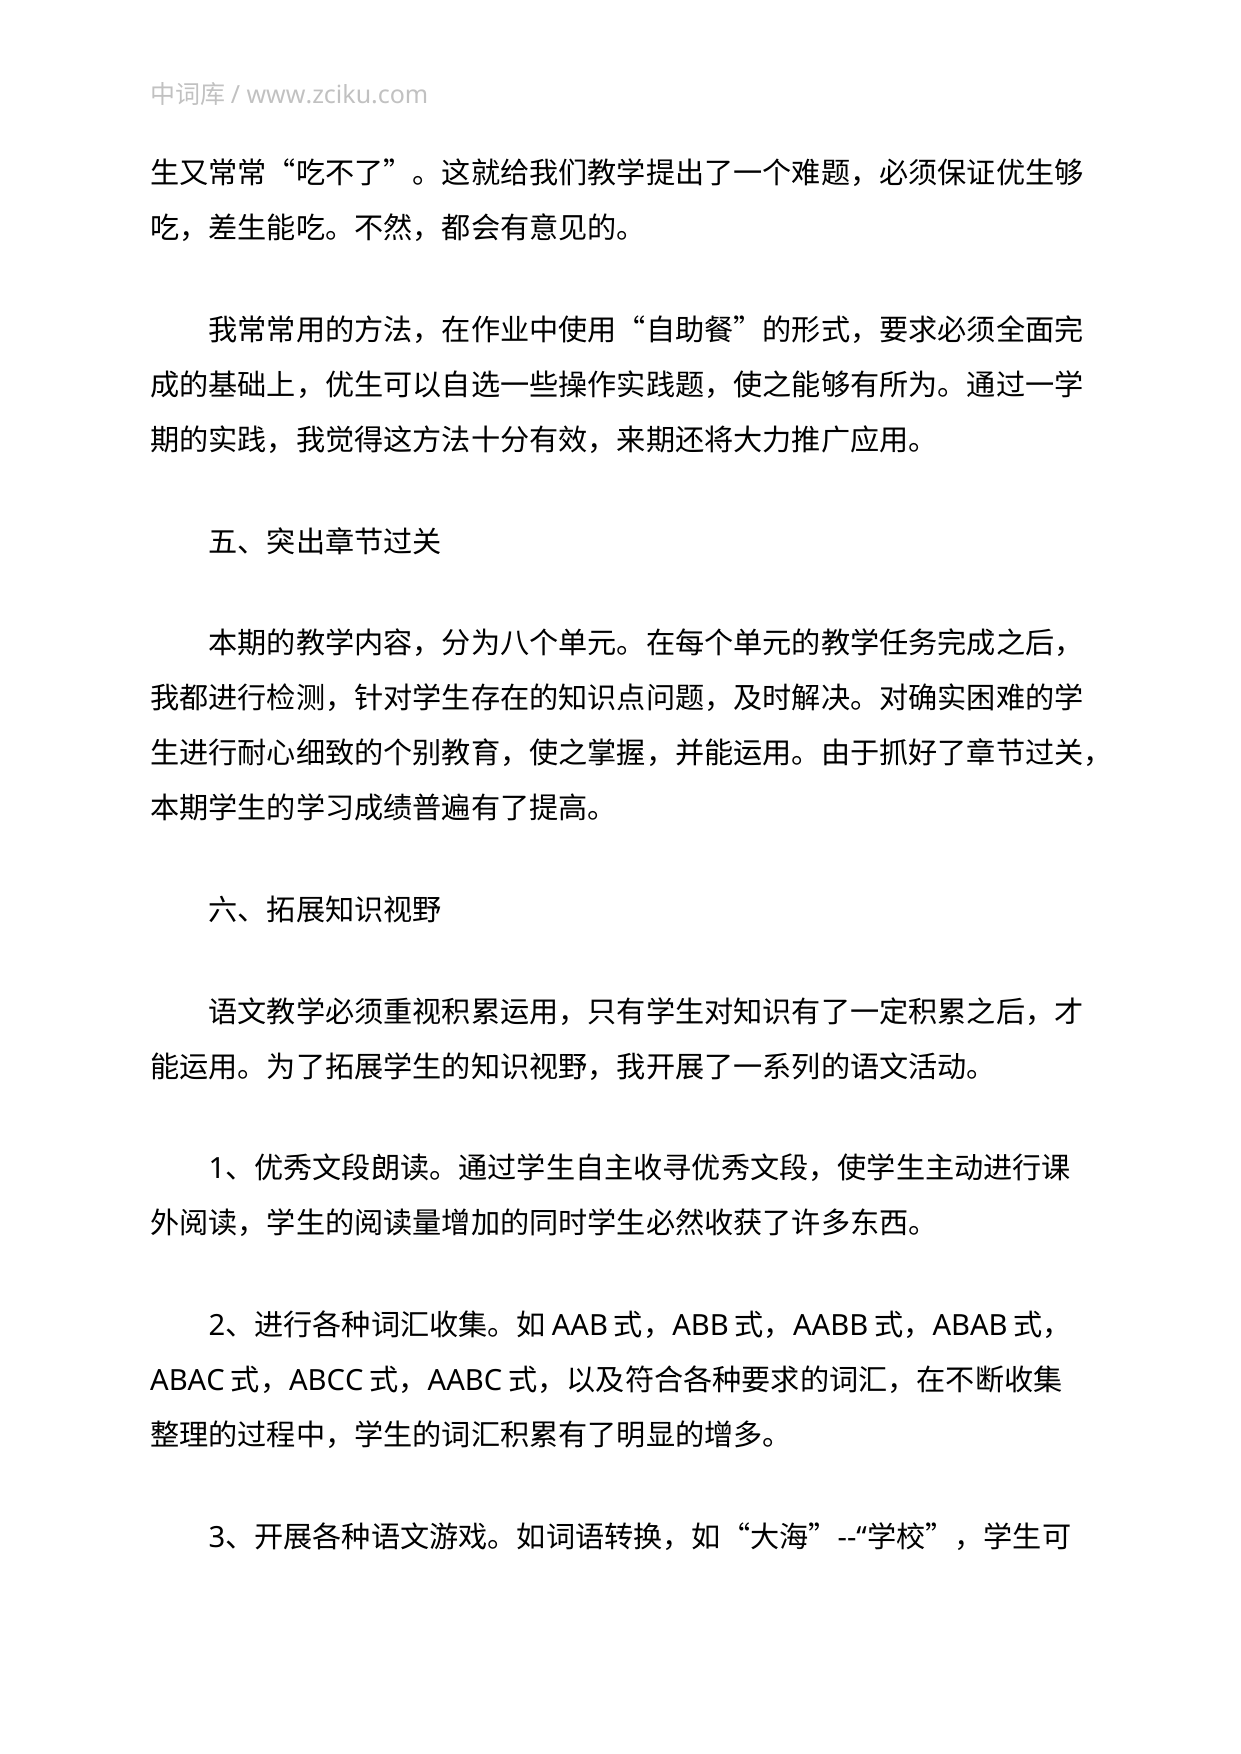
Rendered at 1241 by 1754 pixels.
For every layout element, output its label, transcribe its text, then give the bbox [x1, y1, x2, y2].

text 本期的教学内容，分为八个单元。在每个单元的教学任务完成之后，我都进行检测，针对学生存在的知识点问题，及时解决。对确实困难的学生进行耐心细致的个别教育，使之掌握，并能运用。由于抓好了章节过关，本期学生的学习成绩普遍有了提高。 [150, 620, 1090, 827]
text 1、优秀文段朗读。通过学生自主收寻优秀文段，使学生主动进行课外阅读，学生的阅读量增加的同时学生必然收获了许多东西。 [150, 1145, 1090, 1242]
text 六、拓展知识视野 [150, 886, 1090, 929]
text 2、进行各种词汇收集。如AAB式，ABB式，AABB式，ABAB式，ABAC式，ABCC式，AABC式，以及符合各种要求的词汇，在不断收集整理的过程中，学生的词汇积累有了明显的增多。 [150, 1302, 1090, 1454]
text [150, 1513, 1090, 1556]
text 语文教学必须重视积累运用，只有学生对知识有了一定积累之后，才能运用。为了拓展学生的知识视野，我开展了一系列的语文活动。 [150, 988, 1090, 1085]
text 五、突出章节过关 [150, 518, 1090, 561]
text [150, 150, 1090, 247]
text 我常常用的方法，在作业中使用“自助餐”的形式，要求必须全面完成的基础上，优生可以自选一些操作实践题，使之能够有所为。通过一学期的实践，我觉得这方法十分有效，来期还将大力推广应用。 [150, 307, 1090, 459]
